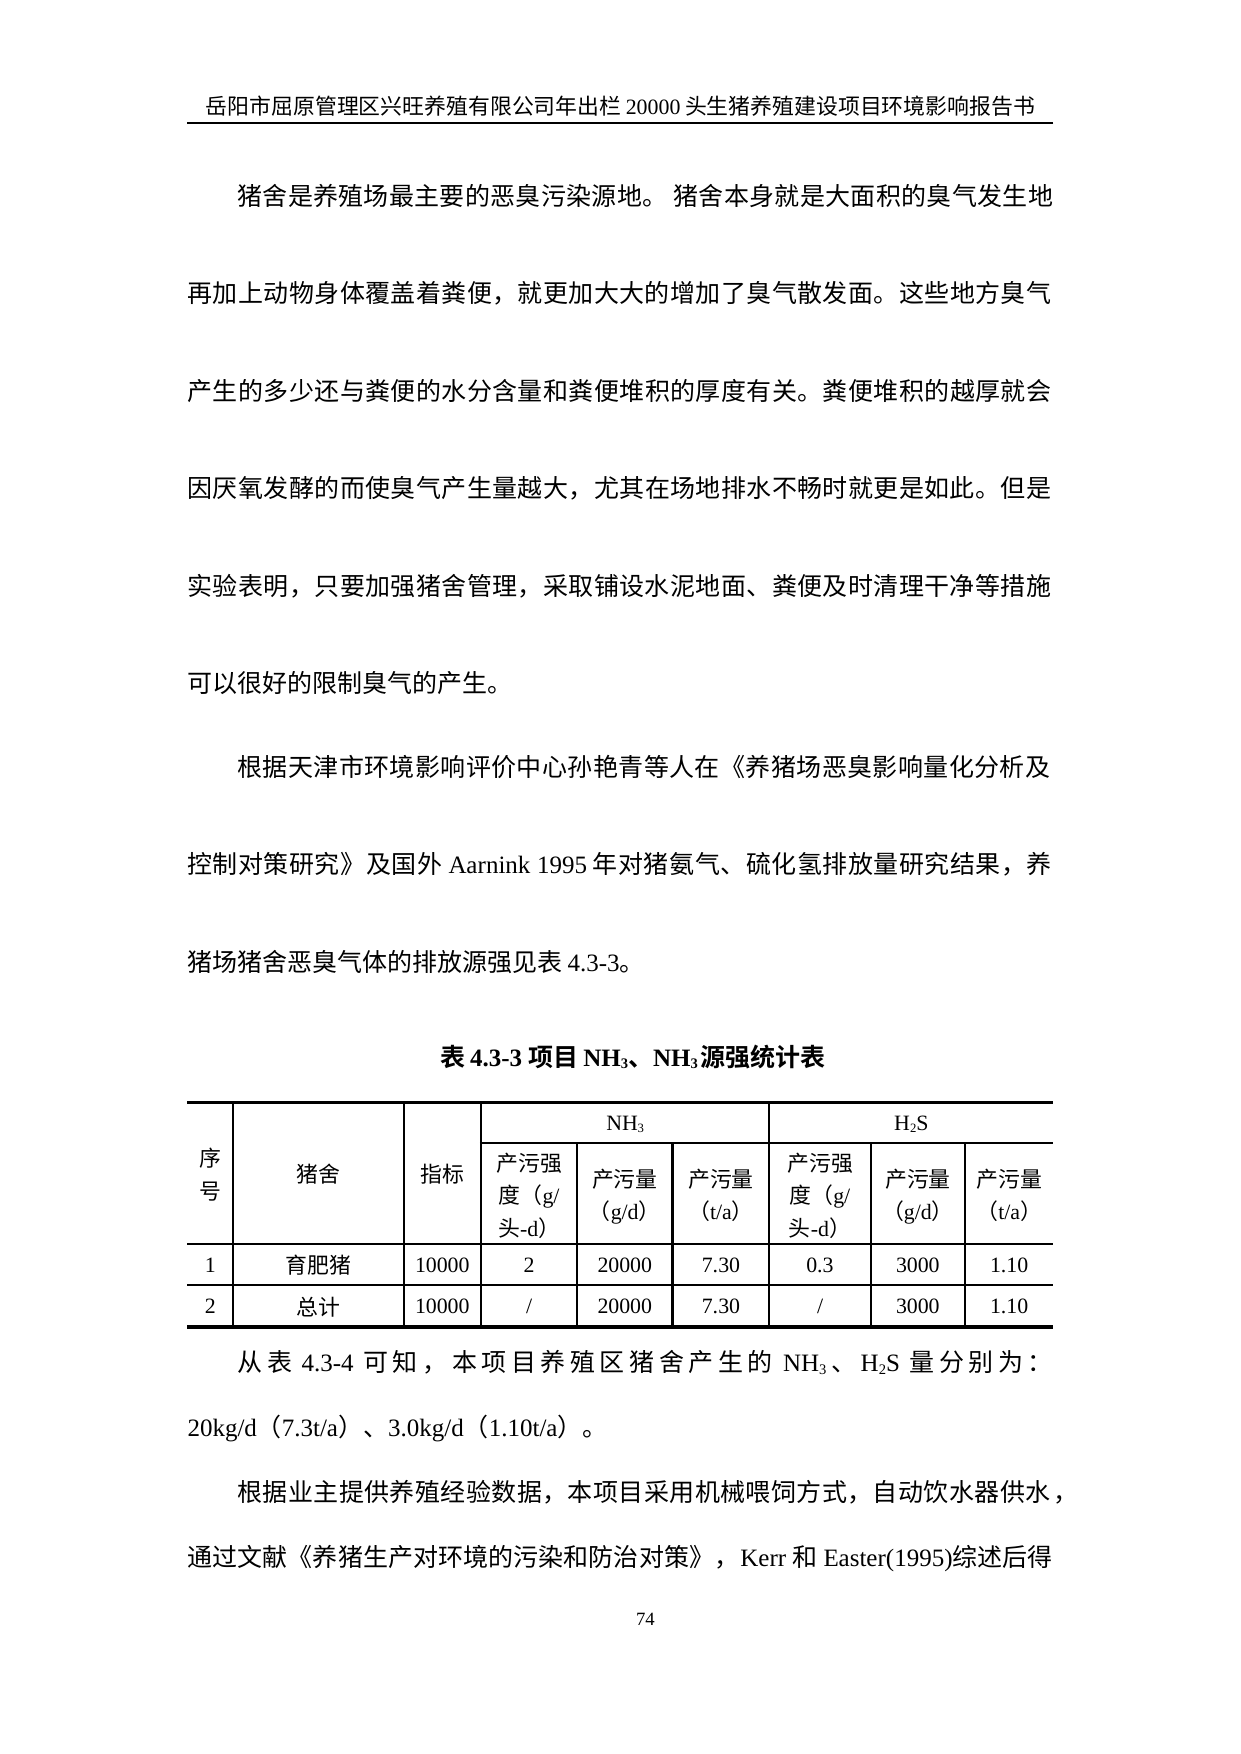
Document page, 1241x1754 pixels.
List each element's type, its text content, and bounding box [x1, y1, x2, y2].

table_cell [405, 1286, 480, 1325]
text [187, 1458, 1053, 1588]
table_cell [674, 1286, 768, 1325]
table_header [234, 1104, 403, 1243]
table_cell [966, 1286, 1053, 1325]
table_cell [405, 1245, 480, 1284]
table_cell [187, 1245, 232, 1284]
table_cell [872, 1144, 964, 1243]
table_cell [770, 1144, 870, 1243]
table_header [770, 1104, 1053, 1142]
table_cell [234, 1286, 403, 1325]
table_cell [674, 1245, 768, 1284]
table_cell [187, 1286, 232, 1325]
text 表4.3-3 项目NH3、NH3源强统计表 [187, 1023, 1053, 1088]
text 从表4.3-4可知，本项目养殖区猪舍产生的NH3、H2S量分别为：20kg/d（7.3t/a）、3.0kg/d（1.10t/a）。 [187, 1329, 1053, 1458]
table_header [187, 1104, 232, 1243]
text 根据天津市环境影响评价中心孙艳青等人在《养猪场恶臭影响量化分析及控制对策研究》及国外Aarnink 1995年对猪氨气、硫化氢排放量研究结果，养猪场猪舍恶臭气体的排放源强见表4.3-3。 [187, 733, 1053, 993]
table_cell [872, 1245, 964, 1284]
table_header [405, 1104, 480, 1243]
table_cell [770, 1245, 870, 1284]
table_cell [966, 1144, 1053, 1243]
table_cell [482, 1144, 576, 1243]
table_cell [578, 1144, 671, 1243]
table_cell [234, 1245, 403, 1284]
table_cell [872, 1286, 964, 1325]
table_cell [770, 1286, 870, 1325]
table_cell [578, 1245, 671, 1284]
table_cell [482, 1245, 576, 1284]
text 猪舍是养殖场最主要的恶臭污染源地。 猪舍本身就是大面积的臭气发生地，再加上动物身体覆盖着粪便，就更加大大的增加了臭气散发面。这些地方臭气产生的多少还与粪便的水分含量和粪便堆积的厚度有关。粪便堆积的越厚就会因厌氧发酵的而使臭气产生量越大，尤其在场地排水不畅时就更是如此。但是实验表明，只要加强猪舍管理，采取铺设水泥地面、粪便及时清理干净等措施，可以很好的限制臭气的产生。 [187, 162, 1053, 714]
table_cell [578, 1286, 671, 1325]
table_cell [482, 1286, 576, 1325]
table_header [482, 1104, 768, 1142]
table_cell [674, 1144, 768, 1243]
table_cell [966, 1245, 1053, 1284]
